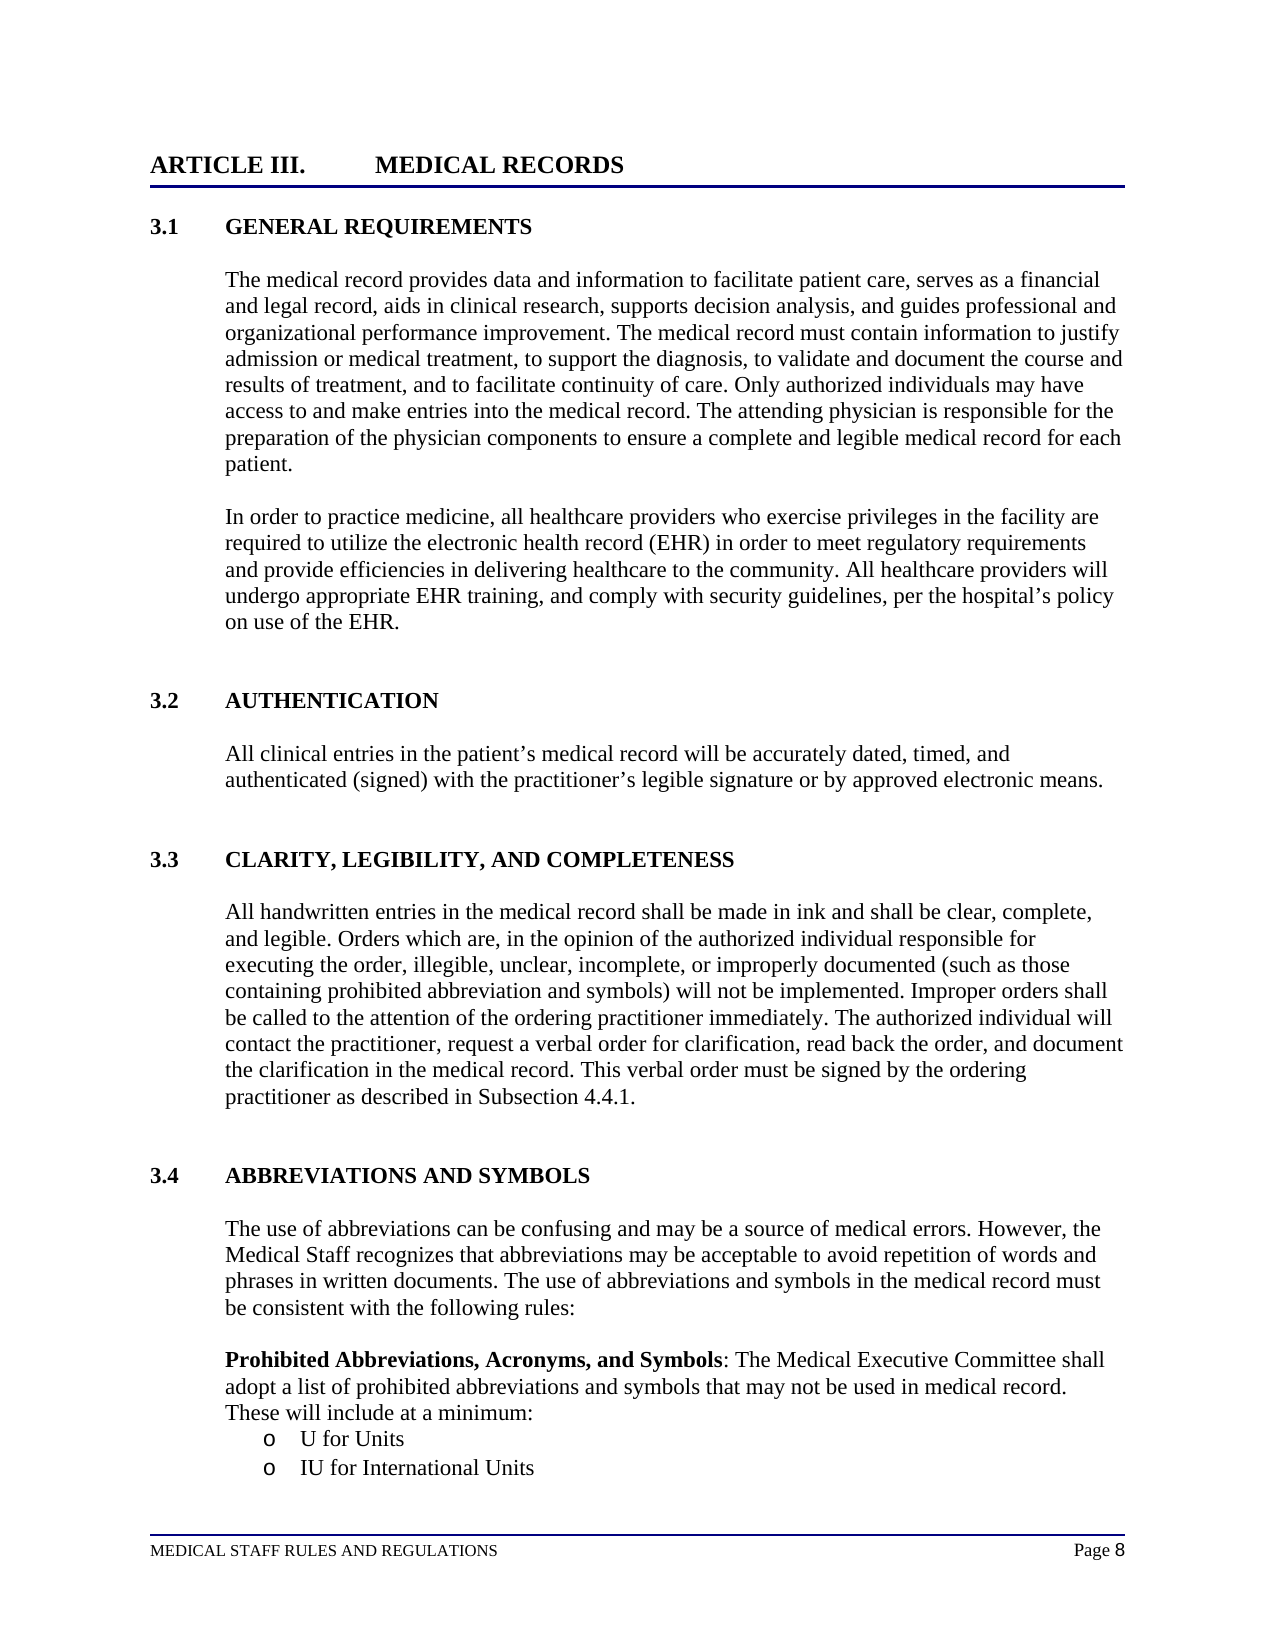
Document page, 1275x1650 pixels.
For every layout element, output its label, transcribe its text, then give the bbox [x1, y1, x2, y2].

list U for Units [262, 1425, 1125, 1454]
text 3.1 GENERAL REQUIREMENTS [150, 213, 1125, 239]
text The medical record provides data and information to facilitate patient care, serves as a financial and legal record, aids in clinical research, supports decision analysis, and guides professional and organizational performance improvement. The medical record must contain information to justify admission or medical treatment, to support the diagnosis, to validate and document the course and results of treatment, and to facilitate continuity of care. Only authorized individuals may have access to and make entries into the medical record. The attending physician is responsible for the preparation of the physician components to ensure a complete and legible medical record for each patient. [225, 266, 1125, 477]
subtitle ARTICLE III. MEDICAL RECORDS [150, 150, 1125, 185]
text The use of abbreviations can be confusing and may be a source of medical errors. However, the Medical Staff recognizes that abbreviations may be acceptable to avoid repetition of words and phrases in written documents. The use of abbreviations and symbols in the medical record must be consistent with the following rules: [225, 1214, 1125, 1320]
text 3.2 AUTHENTICATION [150, 687, 1125, 714]
text 3.3 CLARITY, LEGIBILITY, AND COMPLETENESS [150, 846, 1125, 872]
text In order to practice medicine, all healthcare providers who exercise privileges in the facility are required to utilize the electronic health record (EHR) in order to meet regulatory requirements and provide efficiencies in delivering healthcare to the community. All healthcare providers will undergo appropriate EHR training, and comply with security guidelines, per the hospital’s policy on use of the EHR. [225, 503, 1125, 635]
text Prohibited Abbreviations, Acronyms, and Symbols: The Medical Executive Committee shall adopt a list of prohibited abbreviations and symbols that may not be used in medical record. These will include at a minimum: [225, 1346, 1125, 1425]
text All clinical entries in the patient’s medical record will be accurately dated, timed, and authenticated (signed) with the practitioner’s legible signature or by approved electronic means. [225, 740, 1125, 793]
list IU for International Units [262, 1454, 1125, 1482]
text 3.4 ABBREVIATIONS AND SYMBOLS [150, 1162, 1125, 1188]
text All handwritten entries in the medical record shall be made in ink and shall be clear, complete, and legible. Orders which are, in the opinion of the authorized individual responsible for executing the order, illegible, unclear, incomplete, or improperly documented (such as those containing prohibited abbreviation and symbols) will not be implemented. Improper orders shall be called to the attention of the ordering practitioner immediately. The authorized individual will contact the practitioner, request a verbal order for clarification, read back the order, and document the clarification in the medical record. This verbal order must be signed by the ordering practitioner as described in Subsection 4.4.1. [225, 898, 1125, 1109]
